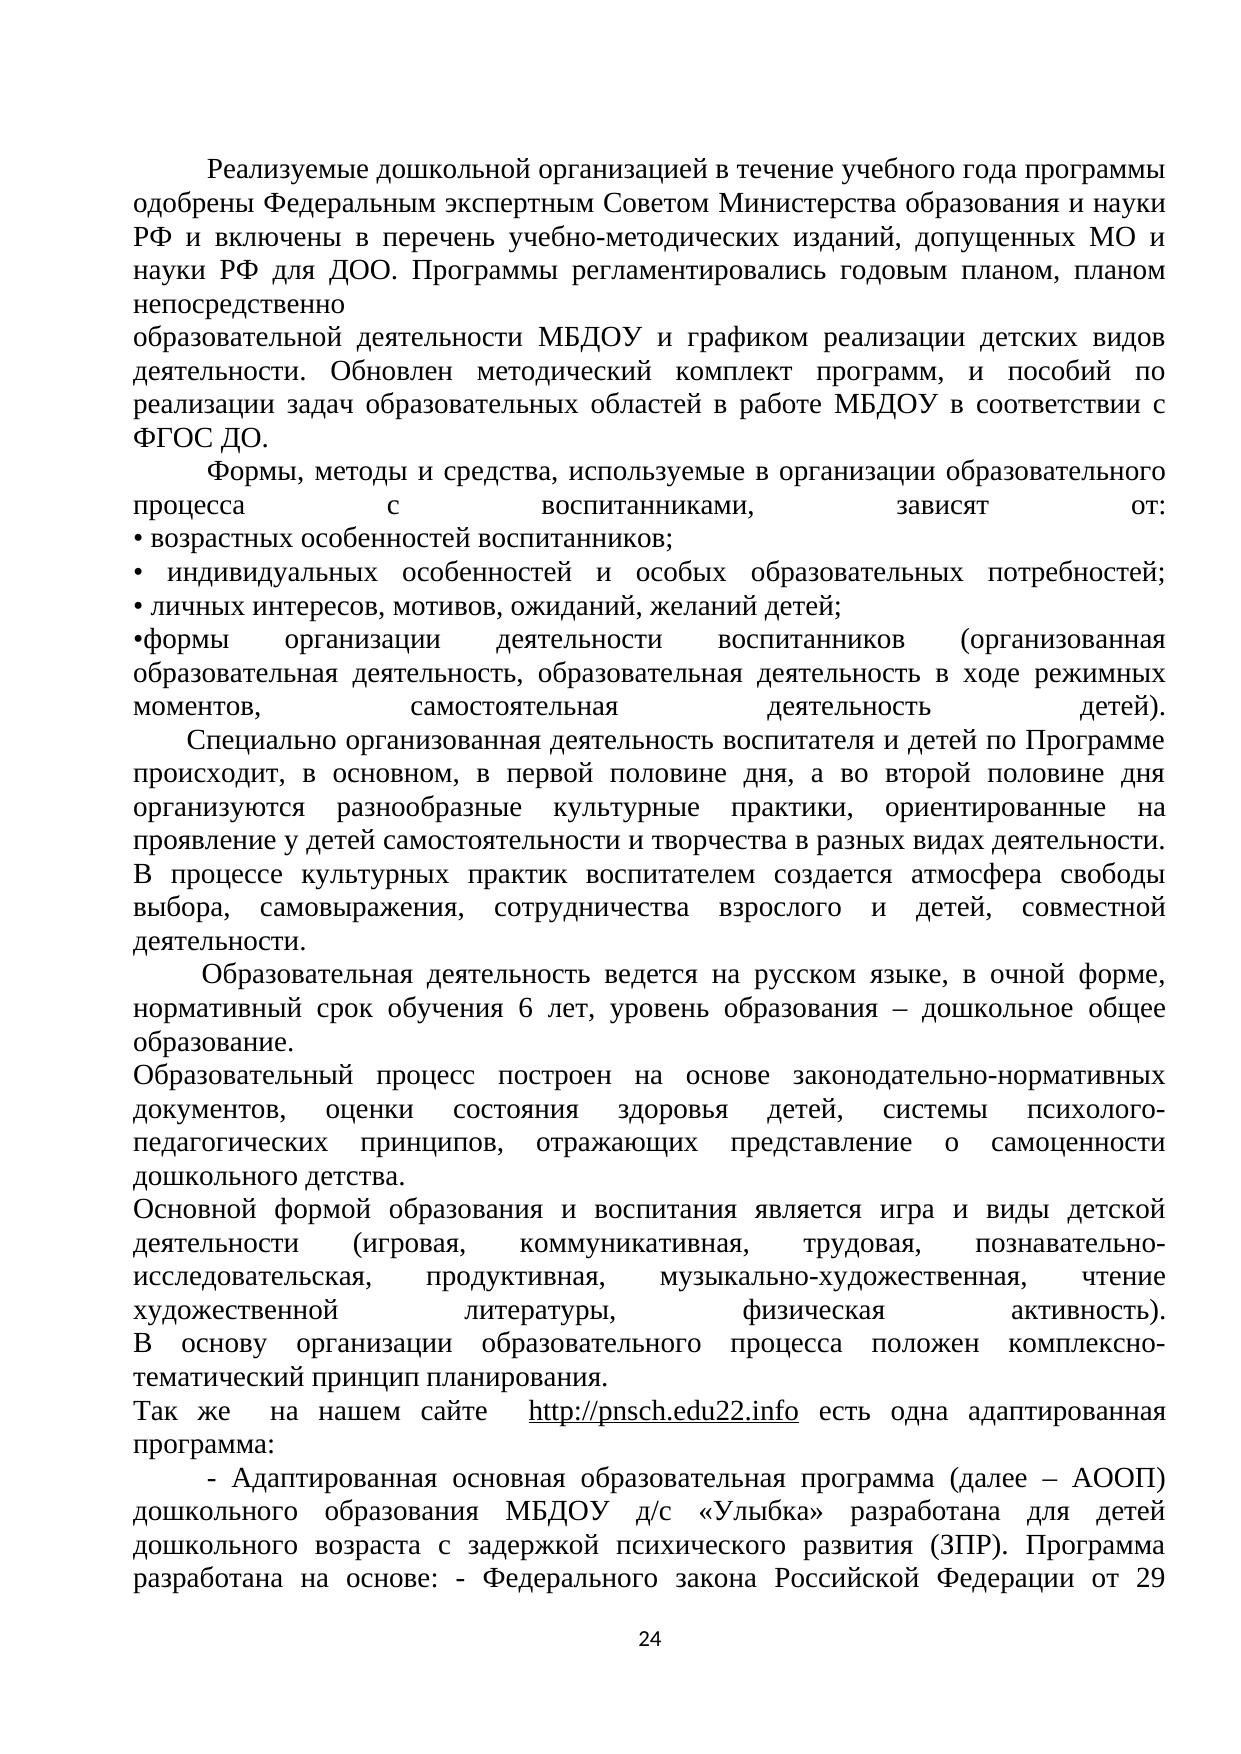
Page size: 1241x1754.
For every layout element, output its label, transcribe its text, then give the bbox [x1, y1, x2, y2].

text •формы организации деятельности воспитанников (организованная образовательная деятельность, образовательная деятельность в ходе режимных моментов, самостоятельная деятельность детей). Специально организованная деятельность воспитателя и детей по Программе происходит, в основном, в первой половине дня, а во второй половине дня организуются разнообразные культурные практики, ориентированные на проявление у детей самостоятельности и творчества в разных видах деятельности. В процессе культурных практик воспитателем создается атмосфера свободы выбора, самовыражения, сотрудничества взрослого и детей, совместной деятельности. [133, 621, 1167, 957]
text Так же на нашем сайте http://pnsch.edu22.info есть одна адаптированная программа: [133, 1393, 1167, 1460]
text Образовательная деятельность ведется на русском языке, в очной форме, нормативный срок обучения 6 лет, уровень образования – дошкольное общее образование. Образовательный процесс построен на основе законодательно-нормативных документов, оценки состояния здоровья детей, системы психолого-педагогических принципов, отражающих представление о самоценности дошкольного детства. [133, 957, 1167, 1191]
text Формы, методы и средства, используемые в организации образовательного процесса с воспитанниками, зависят от: • возрастных особенностей воспитанников; [133, 453, 1167, 554]
text Реализуемые дошкольной организацией в течение учебного года программы одобрены Федеральным экспертным Советом Министерства образования и науки РФ и включены в перечень учебно-методических изданий, допущенных МО и науки РФ для ДОО. Программы регламентировались годовым планом, планом непосредственно образовательной деятельности МБДОУ и графиком реализации детских видов деятельности. Обновлен методический комплект программ, и пособий по реализации задач образовательных областей в работе МБДОУ в соответствии с ФГОС ДО. [133, 152, 1167, 453]
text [133, 1460, 1167, 1594]
text • индивидуальных особенностей и особых образовательных потребностей; • личных интересов, мотивов, ожиданий, желаний детей; [133, 554, 1167, 621]
text Основной формой образования и воспитания является игра и виды детской деятельности (игровая, коммуникативная, трудовая, познавательно-исследовательская, продуктивная, музыкально-художественная, чтение художественной литературы, физическая активность). В основу организации образовательного процесса положен комплексно-тематический принцип планирования. [133, 1191, 1167, 1393]
